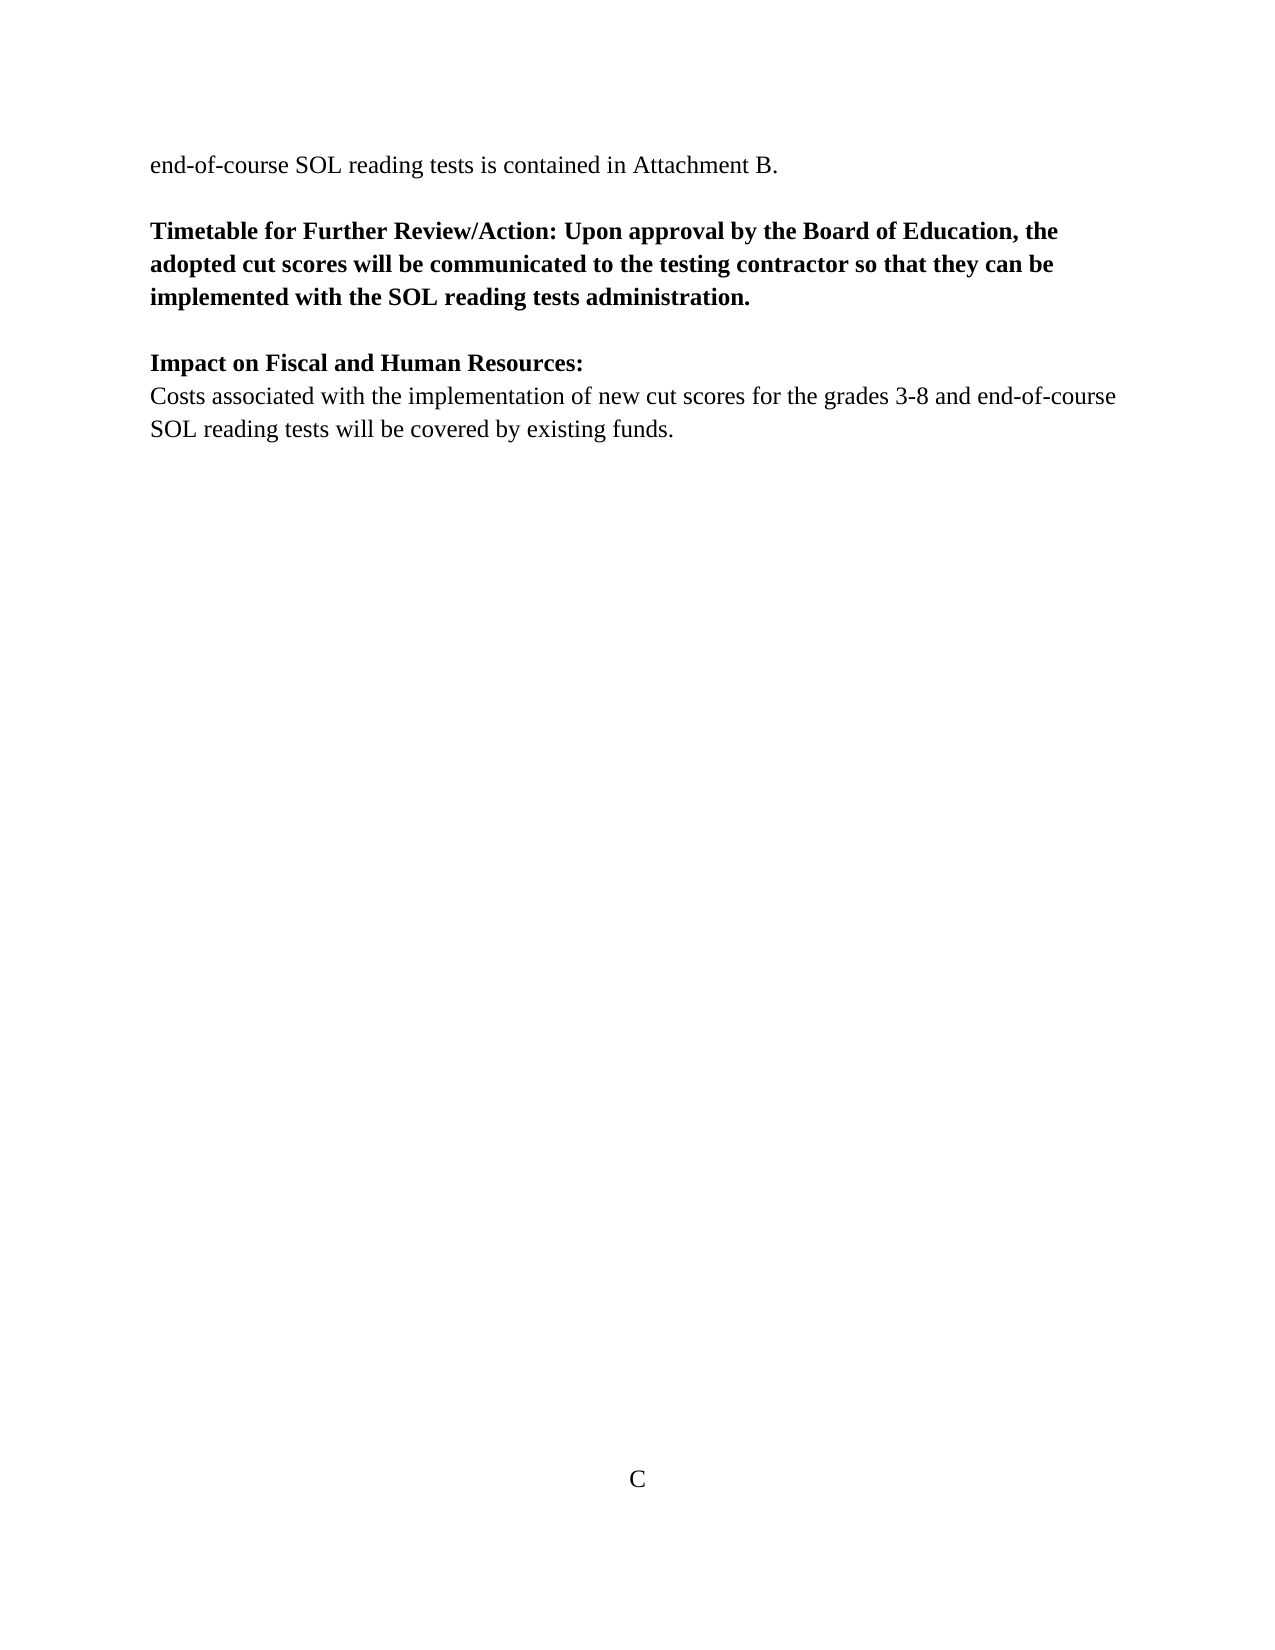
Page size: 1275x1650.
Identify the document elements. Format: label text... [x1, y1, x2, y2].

subtitle Impact on Fiscal and Human Resources: [150, 348, 1125, 377]
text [150, 150, 1125, 212]
subtitle Timetable for Further Review/Action: Upon approval by the Board of Education, the adopted cut scores will be communicated to the testing contractor so that they can be implemented with the SOL reading tests administration. [150, 216, 1125, 311]
text Costs associated with the implementation of new cut scores for the grades 3-8 and end-of-course SOL reading tests will be covered by existing funds. [150, 381, 1125, 443]
